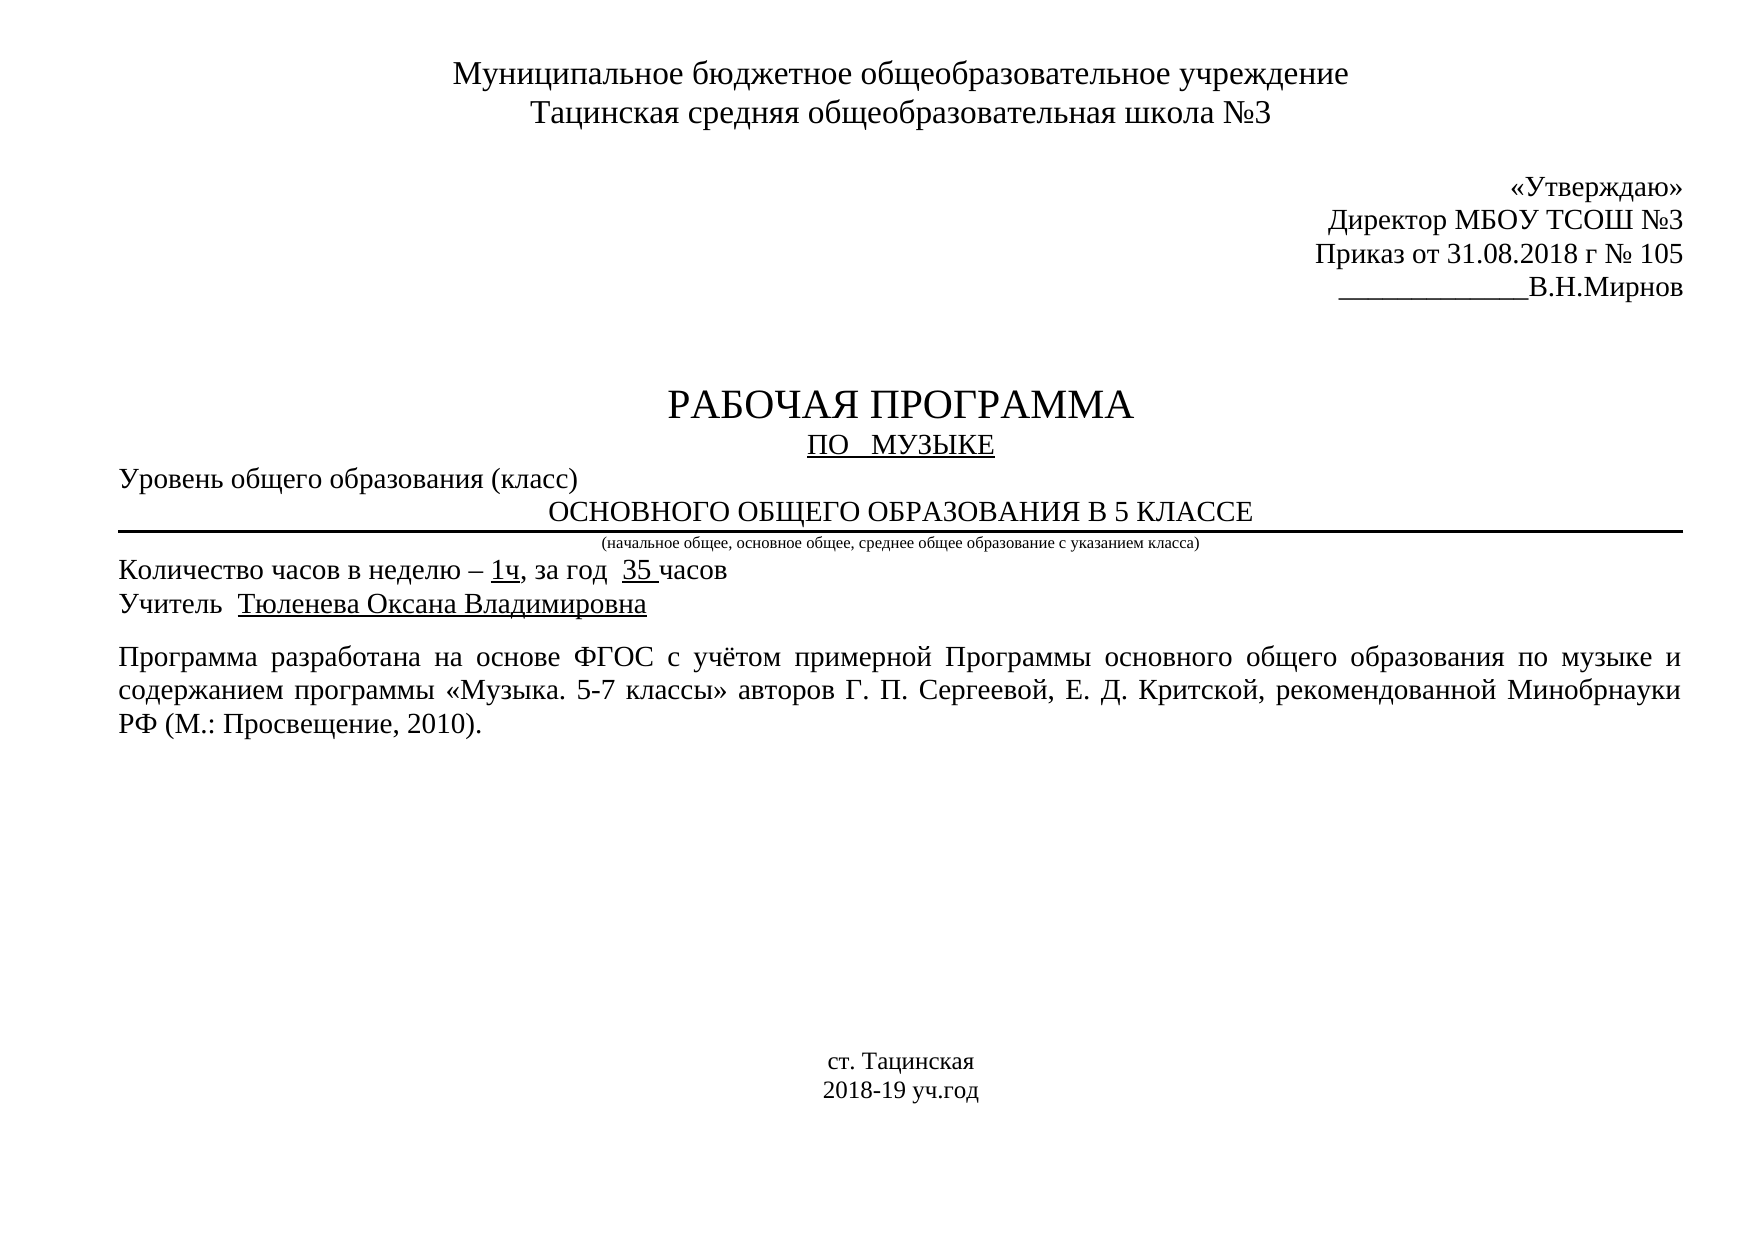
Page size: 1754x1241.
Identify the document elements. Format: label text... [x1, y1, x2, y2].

text _____________В.Н.Мирнов [118, 269, 1683, 303]
text (начальное общее, основное общее, среднее общее образование с указанием класса) [118, 533, 1683, 552]
text Уровень общего образования (класс) [118, 461, 1683, 494]
text Приказ от 31.08.2018 г № 105 [118, 236, 1683, 269]
text 2018-19 уч.год [118, 1075, 1683, 1103]
text Количество часов в неделю – 1ч, за год 35 часов [118, 552, 1683, 586]
text «Утверждаю» [118, 169, 1683, 202]
text Учитель Тюленева Оксана Владимировна [118, 586, 1683, 619]
text ОСНОВНОГО ОБЩЕГО ОБРАЗОВАНИЯ В 5 КЛАССЕ [118, 494, 1683, 530]
text Муниципальное бюджетное общеобразовательное учреждение [118, 54, 1683, 92]
text РАБОЧАЯ ПРОГРАММА [118, 379, 1683, 427]
text ПО МУЗЫКЕ [118, 427, 1683, 461]
text Тацинская средняя общеобразовательная школа №3 [118, 92, 1683, 130]
text Директор МБОУ ТСОШ №3 [118, 202, 1683, 236]
text ст. Тацинская [118, 1046, 1683, 1075]
text Программа разработана на основе ФГОС с учётом примерной Программы основного общего образования по музыке и содержанием программы «Музыка. 5-7 классы» авторов Г. П. Сергеевой, Е. Д. Критской, рекомендованной Минобрнауки РФ (М.: Просвещение, 2010). [118, 639, 1683, 739]
